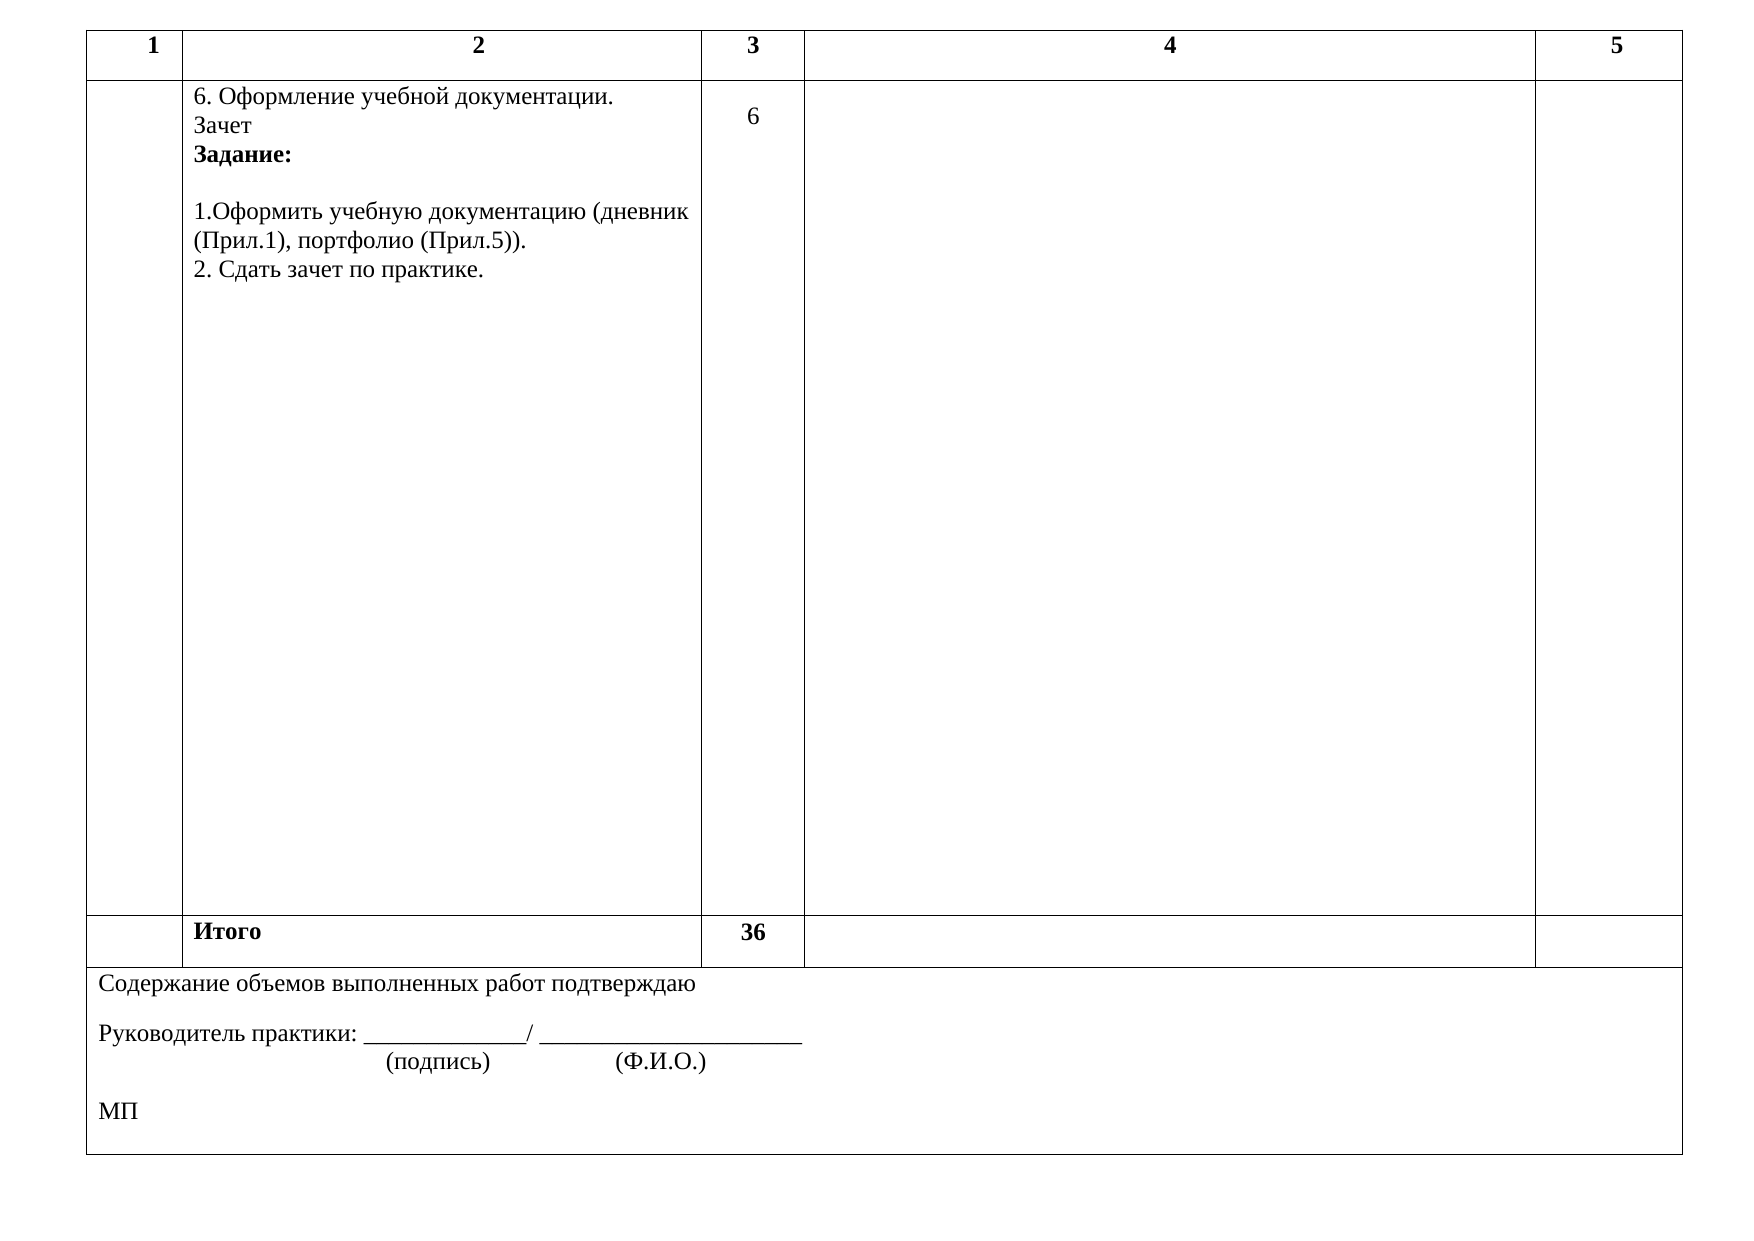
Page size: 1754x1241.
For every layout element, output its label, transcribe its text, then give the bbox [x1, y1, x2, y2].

table_cell 5 [1536, 31, 1682, 80]
table_cell Итого [183, 916, 701, 967]
table_cell [87, 916, 182, 967]
table_cell 6 [702, 81, 804, 915]
table_cell [1536, 81, 1682, 915]
table_cell 4 [805, 31, 1535, 80]
table_cell 3 [702, 31, 804, 80]
table_cell 36 [702, 916, 804, 967]
table_cell 2 [183, 31, 701, 80]
table_cell 1 [87, 31, 182, 80]
table_cell [805, 81, 1535, 915]
table_cell [1536, 916, 1682, 967]
table_cell [805, 916, 1535, 967]
table_cell [87, 81, 182, 915]
table_cell 6. Оформление учебной документации. Зачет Задание: 1.Оформить учебную документацию (дневник (Прил.1), портфолио (Прил.5)). 2. Сдать зачет по практике. [183, 81, 701, 915]
table_cell Содержание объемов выполненных работ подтверждаю Руководитель практики: _____________/ _____________________ (подпись) (Ф.И.О.) МП [87, 968, 1682, 1153]
